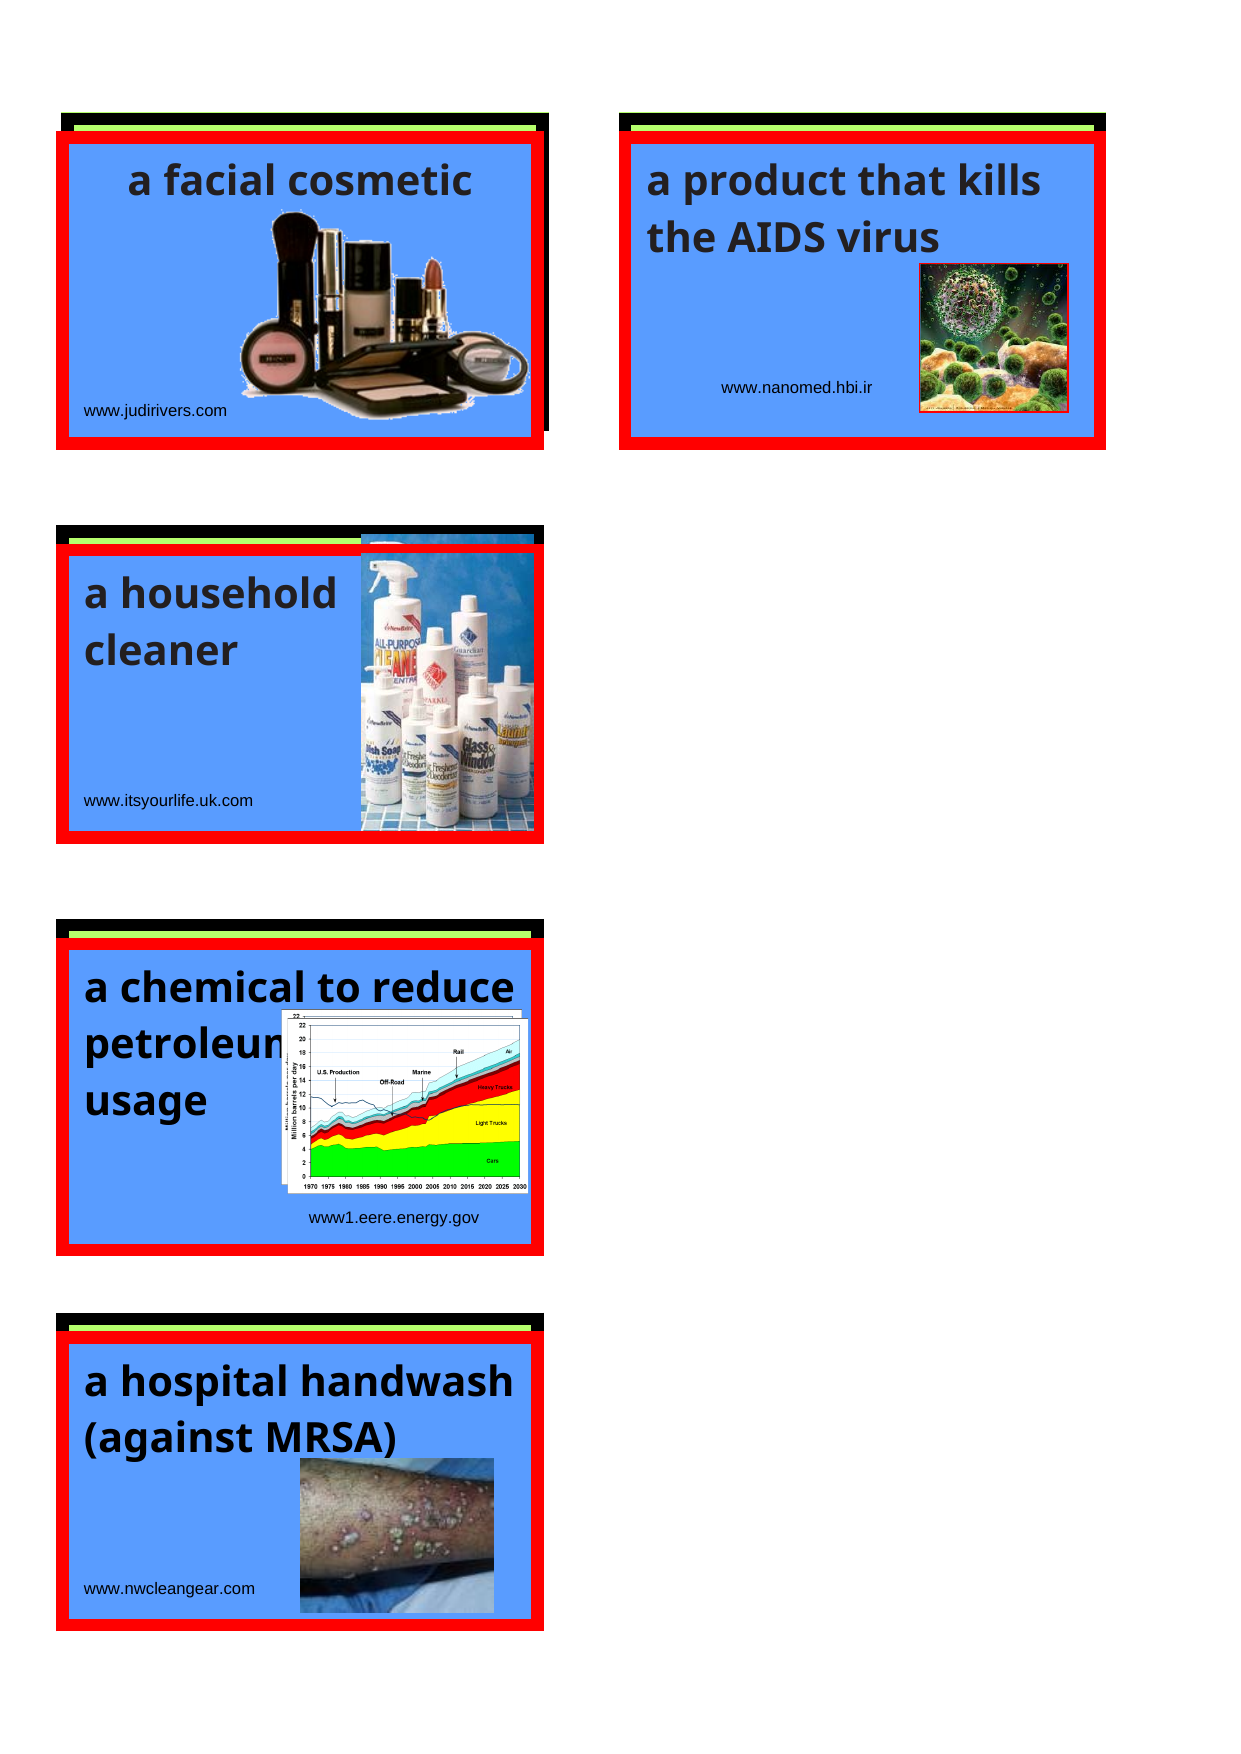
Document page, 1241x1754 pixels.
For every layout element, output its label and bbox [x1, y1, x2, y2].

picture [281, 1009, 529, 1194]
picture [361, 553, 534, 831]
picture [361, 534, 534, 544]
picture [920, 264, 1067, 411]
picture [231, 201, 532, 422]
picture [300, 1458, 494, 1613]
